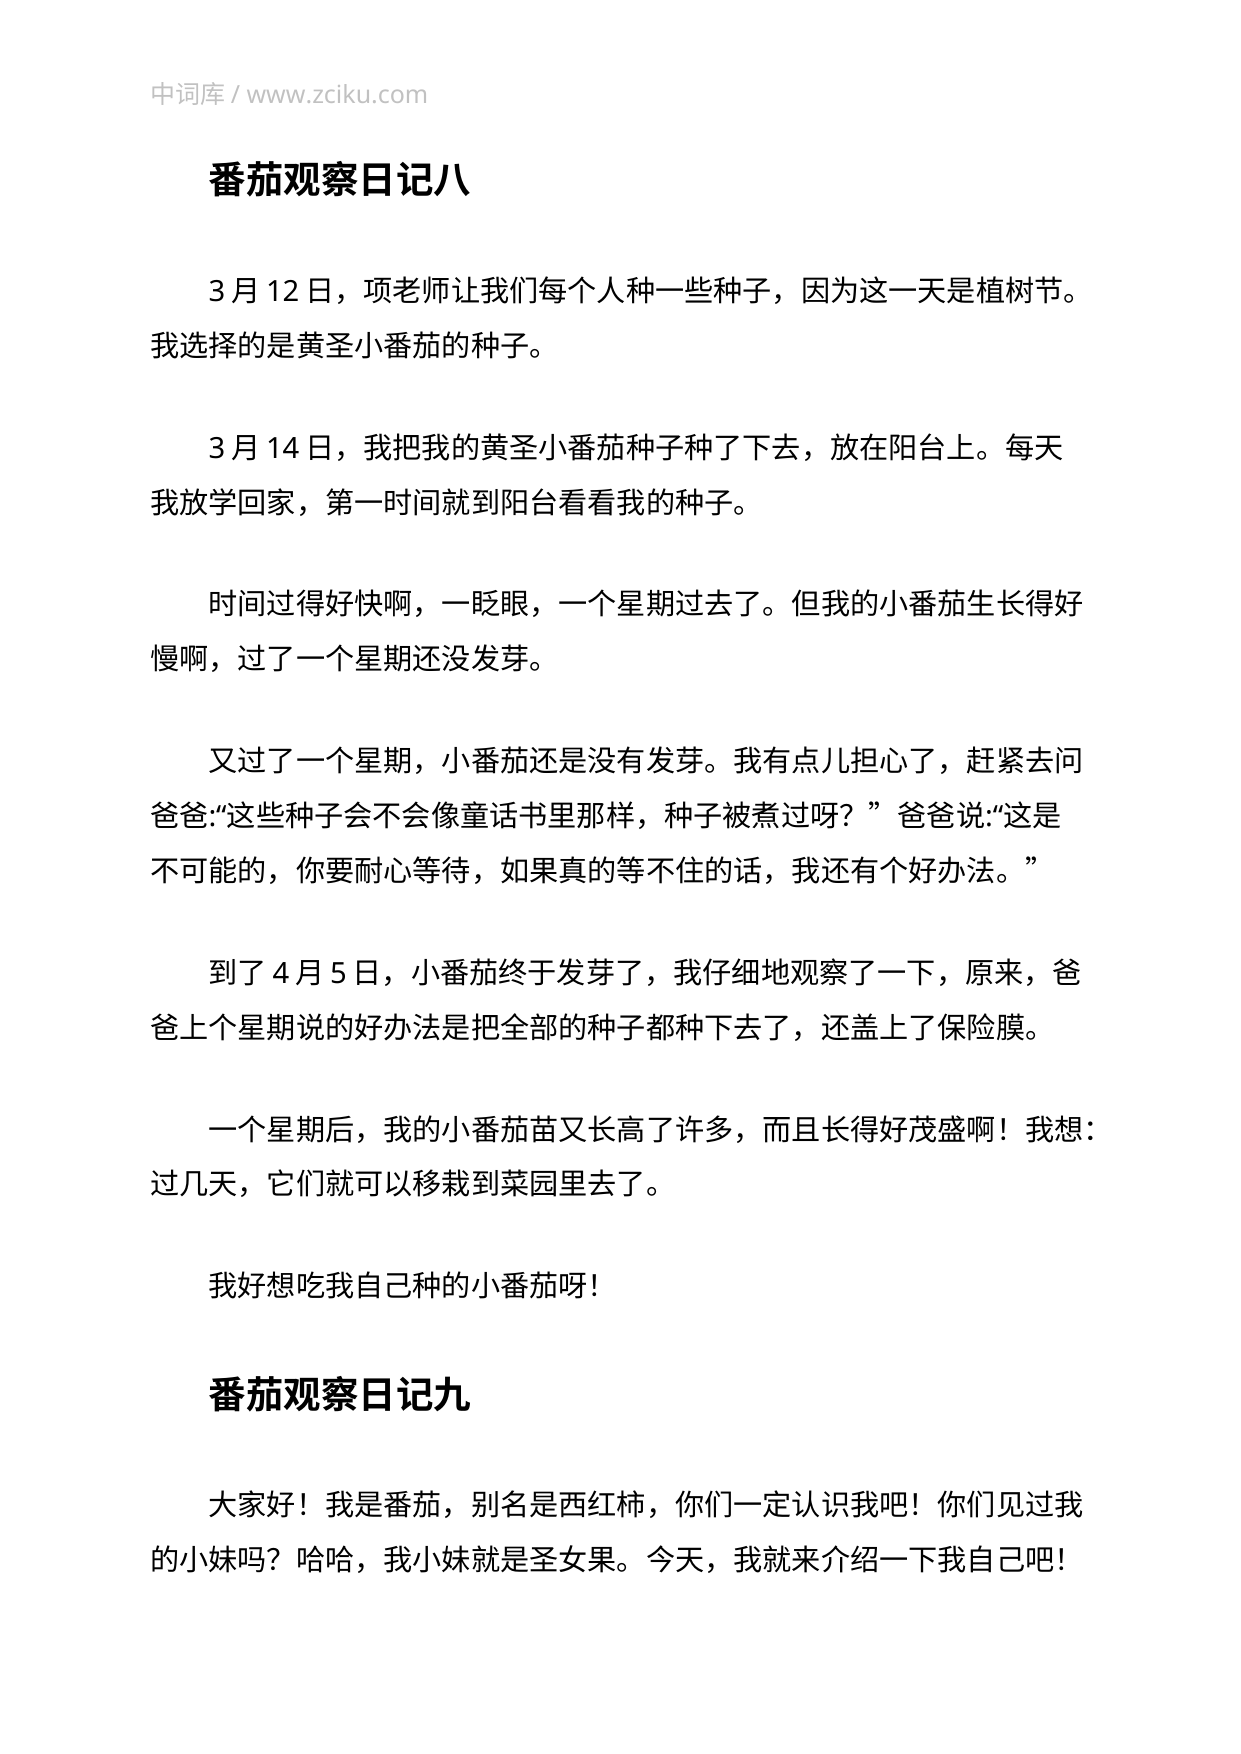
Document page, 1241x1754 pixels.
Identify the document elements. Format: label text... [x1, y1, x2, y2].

text 时间过得好快啊，一眨眼，一个星期过去了。但我的小番茄生长得好慢啊，过了一个星期还没发芽。 [150, 581, 1090, 678]
text 大家好！我是番茄，别名是西红柿，你们一定认识我吧！你们见过我的小妹吗？哈哈，我小妹就是圣女果。今天，我就来介绍一下我自己吧！ [150, 1482, 1090, 1579]
text 我好想吃我自己种的小番茄呀！ [150, 1263, 1090, 1305]
text 3月14日，我把我的黄圣小番茄种子种了下去，放在阳台上。每天我放学回家，第一时间就到阳台看看我的种子。 [150, 424, 1090, 521]
text 又过了一个星期，小番茄还是没有发芽。我有点儿担心了，赶紧去问爸爸:“这些种子会不会像童话书里那样，种子被煮过呀？”爸爸说:“这是不可能的，你要耐心等待，如果真的等不住的话，我还有个好办法。” [150, 738, 1090, 890]
text 番茄观察日记八 [150, 150, 1090, 204]
text 到了4月5日，小番茄终于发芽了，我仔细地观察了一下，原来，爸爸上个星期说的好办法是把全部的种子都种下去了，还盖上了保险膜。 [150, 949, 1090, 1047]
text 3月12日，项老师让我们每个人种一些种子，因为这一天是植树节。我选择的是黄圣小番茄的种子。 [150, 267, 1090, 365]
text 一个星期后，我的小番茄苗又长高了许多，而且长得好茂盛啊！我想：过几天，它们就可以移栽到菜园里去了。 [150, 1106, 1090, 1203]
text 番茄观察日记九 [150, 1364, 1090, 1419]
